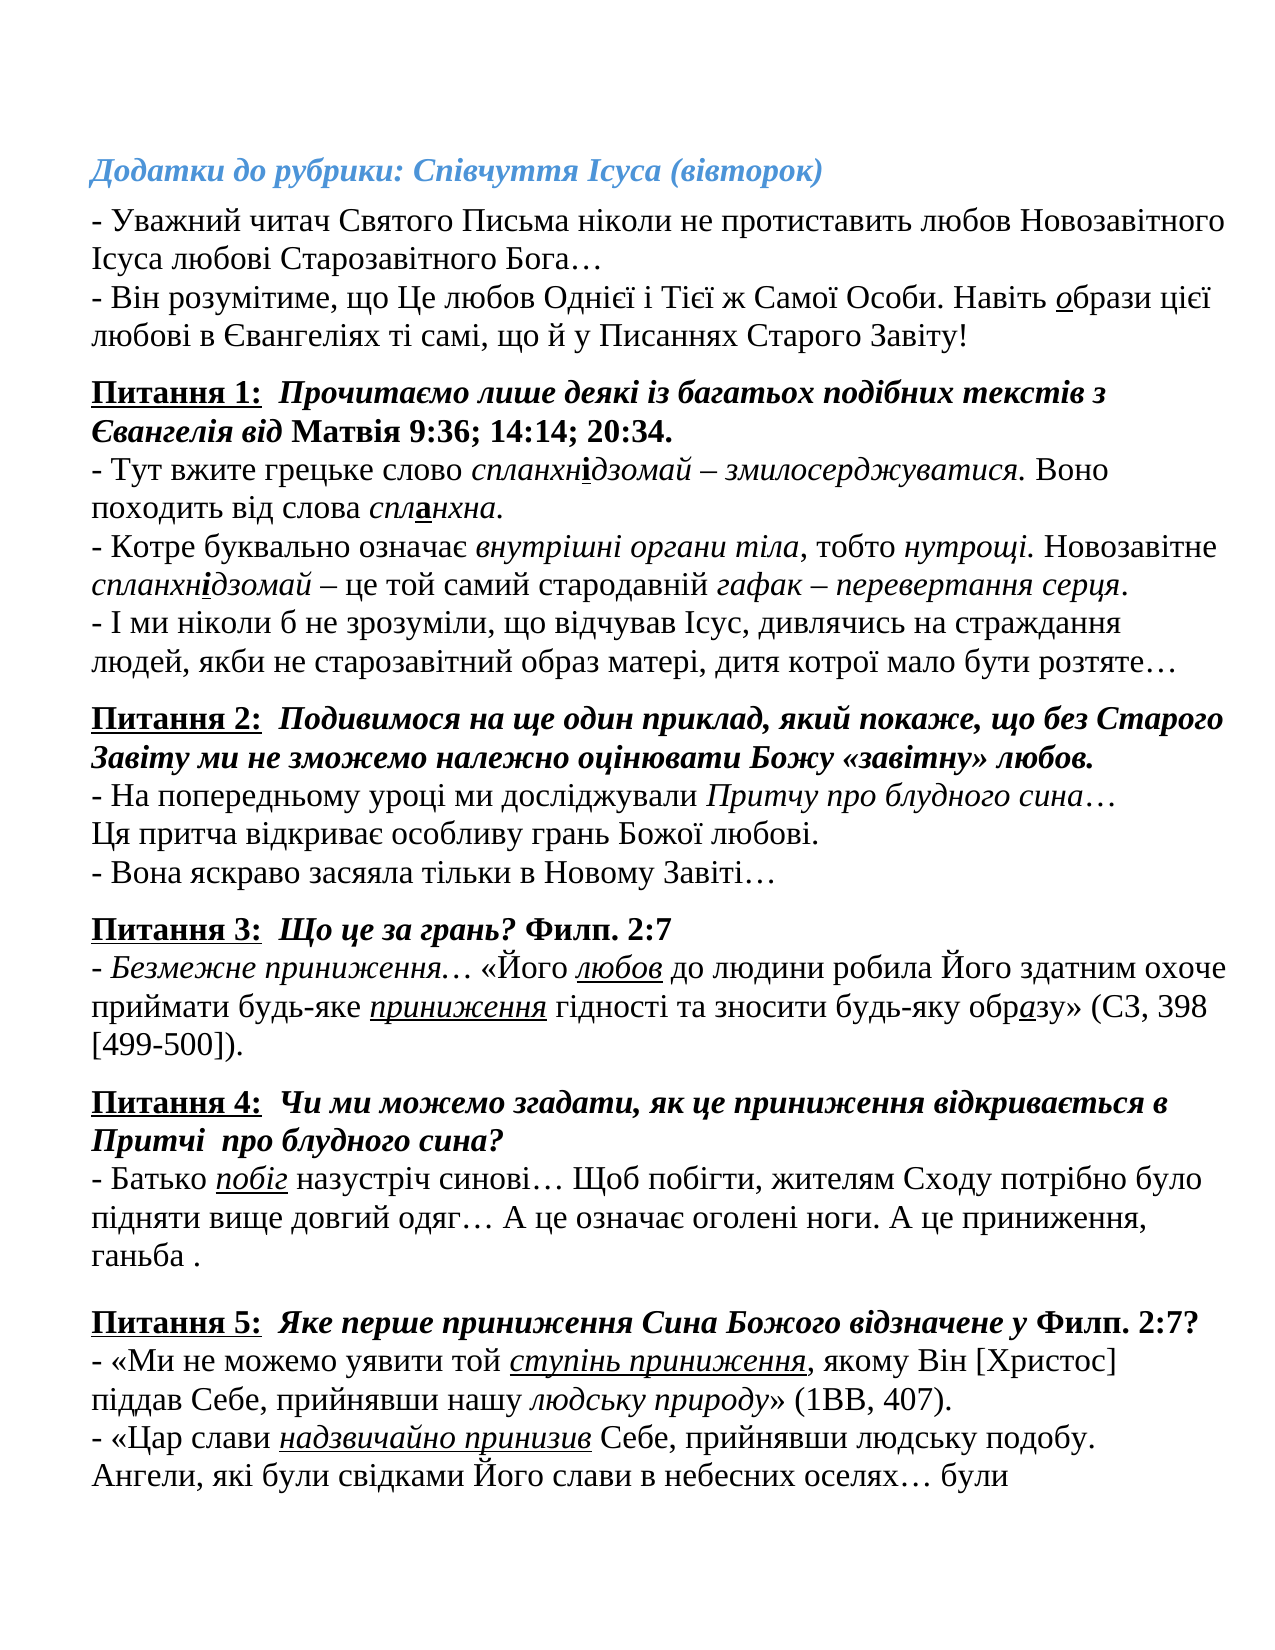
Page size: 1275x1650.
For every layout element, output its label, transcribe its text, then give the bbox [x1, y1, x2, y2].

text Ангели, які були свідками Його слави в небесних оселях… були [91, 1456, 1213, 1494]
text - Безмежне приниження… «Його любов до людини робила Його здатним охоче приймати будь-яке приниження гідності та зносити будь-яку образу» (СЗ, 398 [499-500]). [91, 948, 1228, 1063]
text - На попередньому уроці ми досліджували Притчу про блудного сина… [91, 775, 1228, 814]
text Питання 4: Чи ми можемо згадати, як це приниження відкривається в Притчі про блудного сина? [91, 1082, 1228, 1159]
text - «Ми не можемо уявити той ступінь приниження, якому Він [Христос] [91, 1341, 1198, 1379]
text - І ми ніколи б не зрозуміли, що відчував Ісус, дивлячись на страждання людей, якби не старозавітний образ матері, дитя котрої мало бути розтяте… [91, 603, 1228, 679]
text - Він розумітиме, що Це любов Однієї і Тієї ж Самої Особи. Навіть образи цієї любові в Євангеліях ті самі, що й у Писаннях Старого Завіту! [91, 277, 1228, 354]
text - Тут вжите грецьке слово спланхнідзомай – змилосерджуватися. Воно походить від слова спланхна. [91, 449, 1228, 526]
text Питання 3: Що це за грань? Филп. 2:7 [91, 909, 1228, 948]
text піддав Себе, прийнявши нашу людську природу» (1ВВ, 407). [91, 1379, 1198, 1417]
text Питання 5: Яке перше приниження Сина Божого відзначене у Филп. 2:7? [91, 1302, 1228, 1341]
text - Батько побіг назустріч синові… Щоб побігти, жителям Сходу потрібно було підняти вище довгий одяг… А це означає оголені ноги. А це приниження, ганьба . [91, 1159, 1228, 1274]
text - Уважний читач Святого Письма ніколи не протиставить любов Новозавітного [91, 200, 1228, 239]
text - Вона яскраво засяяла тільки в Новому Завіті… [91, 852, 1228, 890]
text Питання 2: Подивимося на ще один приклад, який покаже, що без Старого Завіту ми не зможемо належно оцінювати Божу «завітну» любов. [91, 699, 1228, 775]
text Питання 1: Прочитаємо лише деякі із багатьох подібних текстів з Євангелія від Матвія 9:36; 14:14; 20:34. [91, 373, 1228, 449]
text - Котре буквально означає внутрішні органи тіла, тобто нутрощі. Новозавітне спланхнідзомай – це той самий стародавній гафак – перевертання серця. [91, 526, 1228, 603]
text - «Цар слави надзвичайно принизив Себе, прийнявши людську подобу. [91, 1417, 1213, 1456]
text Ісуса любові Старозавітного Бога… [91, 239, 1228, 277]
text Ця притча відкриває особливу грань Божої любові. [91, 814, 1228, 852]
text Додатки до рубрики: Співчуття Ісуса (вівторок) [91, 150, 1228, 188]
